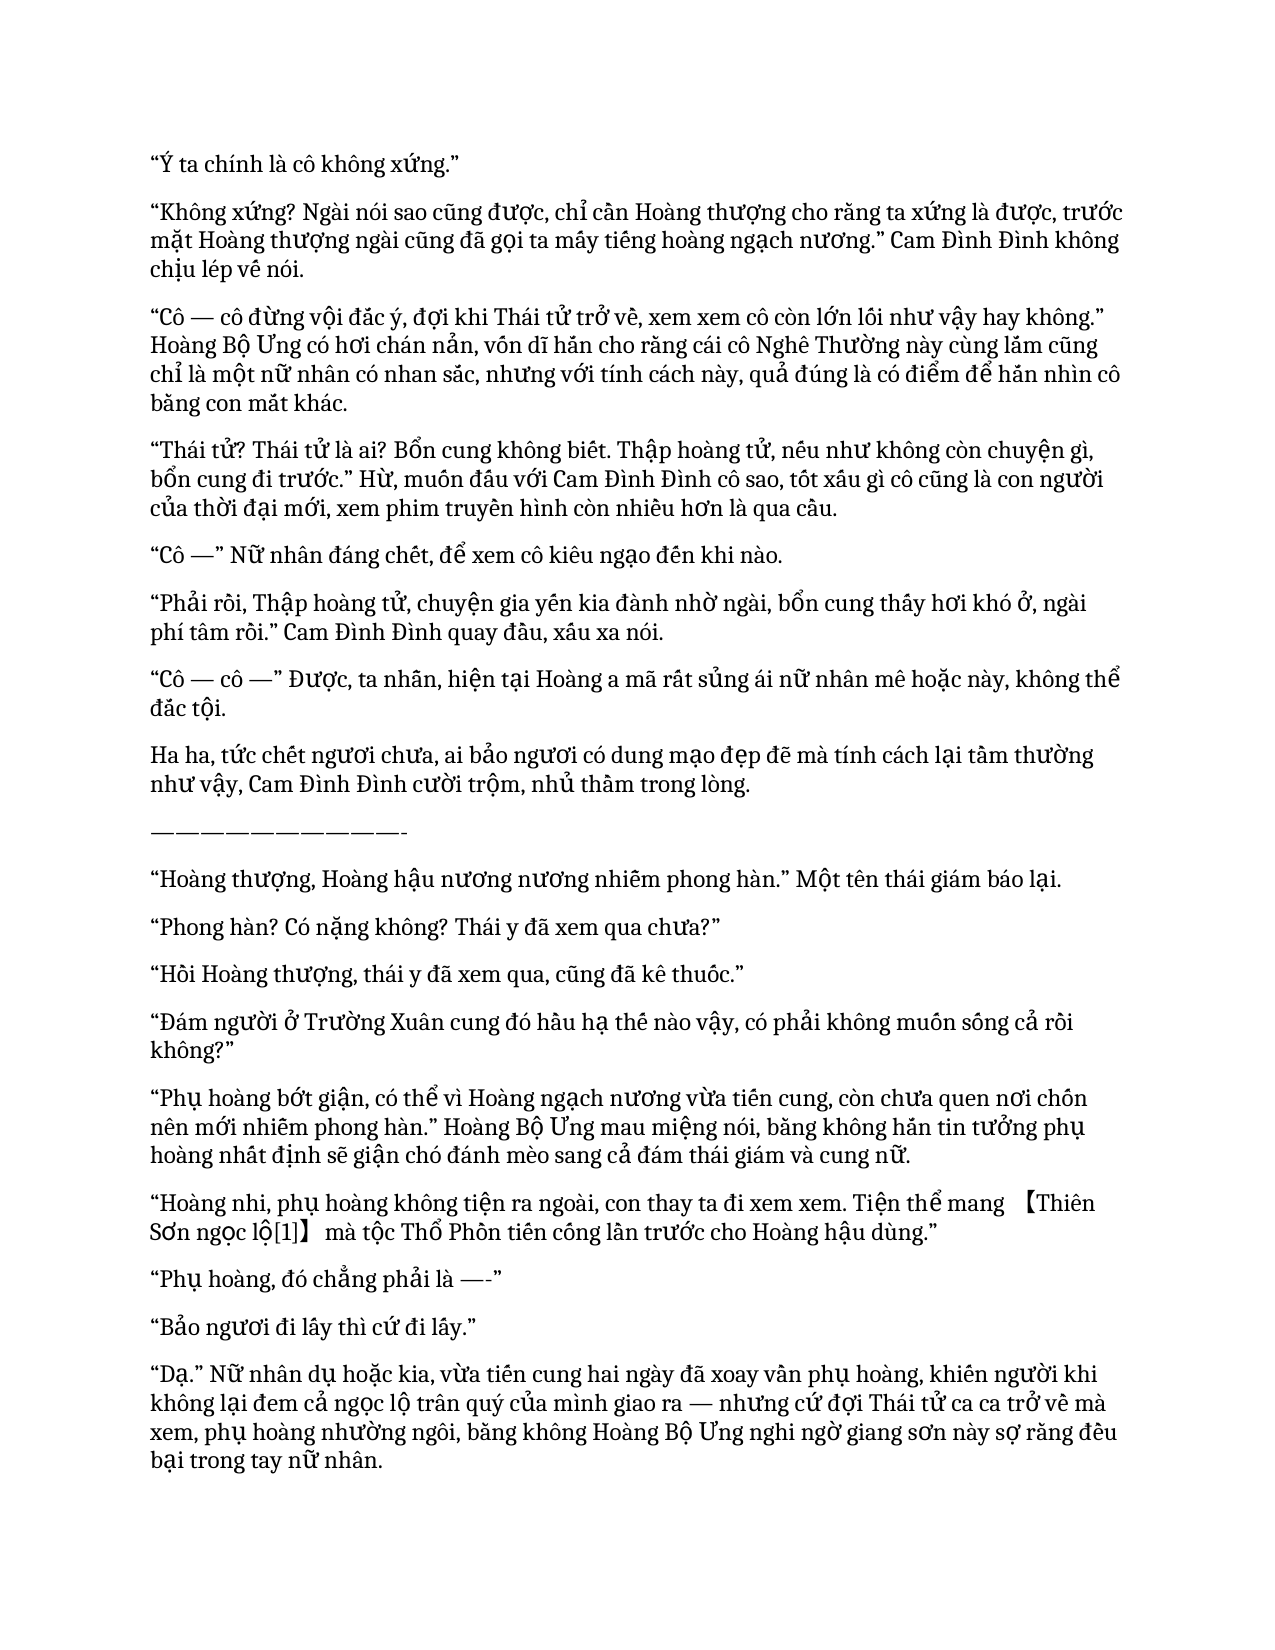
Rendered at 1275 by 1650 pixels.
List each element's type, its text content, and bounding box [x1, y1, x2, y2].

text “Phụ hoàng, đó chẳng phải là —-” [150, 1265, 1125, 1294]
text “Bảo ngươi đi lấy thì cứ đi lấy.” [150, 1312, 1125, 1341]
text “Phong hàn? Có nặng không? Thái y đã xem qua chưa?” [150, 912, 1125, 941]
text “Đám người ở Trường Xuân cung đó hầu hạ thế nào vậy, có phải không muốn sống cả rồi không?” [150, 1007, 1125, 1065]
text “Hoàng nhi, phụ hoàng không tiện ra ngoài, con thay ta đi xem xem. Tiện thể mang 【Thiên Sơn ngọc lộ[1]】mà tộc Thổ Phồn tiến cống lần trước cho Hoàng hậu dùng.” [150, 1189, 1125, 1246]
text “Cô — cô đừng vội đắc ý, đợi khi Thái tử trở về, xem xem cô còn lớn lối như vậy hay không.” Hoàng Bộ Ưng có hơi chán nản, vốn dĩ hắn cho rằng cái cô Nghê Thường này cùng lắm cũng chỉ là một nữ nhân có nhan sắc, nhưng với tính cách này, quả đúng là có điểm để hắn nhìn cô bằng con mắt khác. [150, 302, 1125, 417]
text ——————————- [150, 817, 1125, 846]
text “Không xứng? Ngài nói sao cũng được, chỉ cần Hoàng thượng cho rằng ta xứng là được, trước mặt Hoàng thượng ngài cũng đã gọi ta mấy tiếng hoàng ngạch nương.” Cam Đình Đình không chịu lép vế nói. [150, 197, 1125, 284]
text “Phụ hoàng bớt giận, có thể vì Hoàng ngạch nương vừa tiến cung, còn chưa quen nơi chốn nên mới nhiễm phong hàn.” Hoàng Bộ Ưng mau miệng nói, bằng không hắn tin tưởng phụ hoàng nhất định sẽ giận chó đánh mèo sang cả đám thái giám và cung nữ. [150, 1084, 1125, 1170]
text “Dạ.” Nữ nhân dụ hoặc kia, vừa tiến cung hai ngày đã xoay vần phụ hoàng, khiến người khi không lại đem cả ngọc lộ trân quý của mình giao ra — nhưng cứ đợi Thái tử ca ca trở về mà xem, phụ hoàng nhường ngôi, bằng không Hoàng Bộ Ưng nghi ngờ giang sơn này sợ rằng đều bại trong tay nữ nhân. [150, 1360, 1125, 1475]
text “Hồi Hoàng thượng, thái y đã xem qua, cũng đã kê thuốc.” [150, 960, 1125, 989]
text “Cô — cô —” Được, ta nhẫn, hiện tại Hoàng a mã rất sủng ái nữ nhân mê hoặc này, không thể đắc tội. [150, 665, 1125, 722]
text Ha ha, tức chết ngươi chưa, ai bảo ngươi có dung mạo đẹp đẽ mà tính cách lại tầm thường như vậy, Cam Đình Đình cười trộm, nhủ thầm trong lòng. [150, 741, 1125, 799]
text “Cô —” Nữ nhân đáng chết, để xem cô kiêu ngạo đến khi nào. [150, 541, 1125, 570]
text “Phải rồi, Thập hoàng tử, chuyện gia yến kia đành nhờ ngài, bổn cung thấy hơi khó ở, ngài phí tâm rồi.” Cam Đình Đình quay đầu, xấu xa nói. [150, 589, 1125, 646]
text “Ý ta chính là cô không xứng.” [150, 150, 1125, 179]
text “Thái tử? Thái tử là ai? Bổn cung không biết. Thập hoàng tử, nếu như không còn chuyện gì, bổn cung đi trước.” Hừ, muốn đấu với Cam Đình Đình cô sao, tốt xấu gì cô cũng là con người của thời đại mới, xem phim truyền hình còn nhiều hơn là qua cầu. [150, 436, 1125, 522]
text “Hoàng thượng, Hoàng hậu nương nương nhiễm phong hàn.” Một tên thái giám báo lại. [150, 865, 1125, 894]
